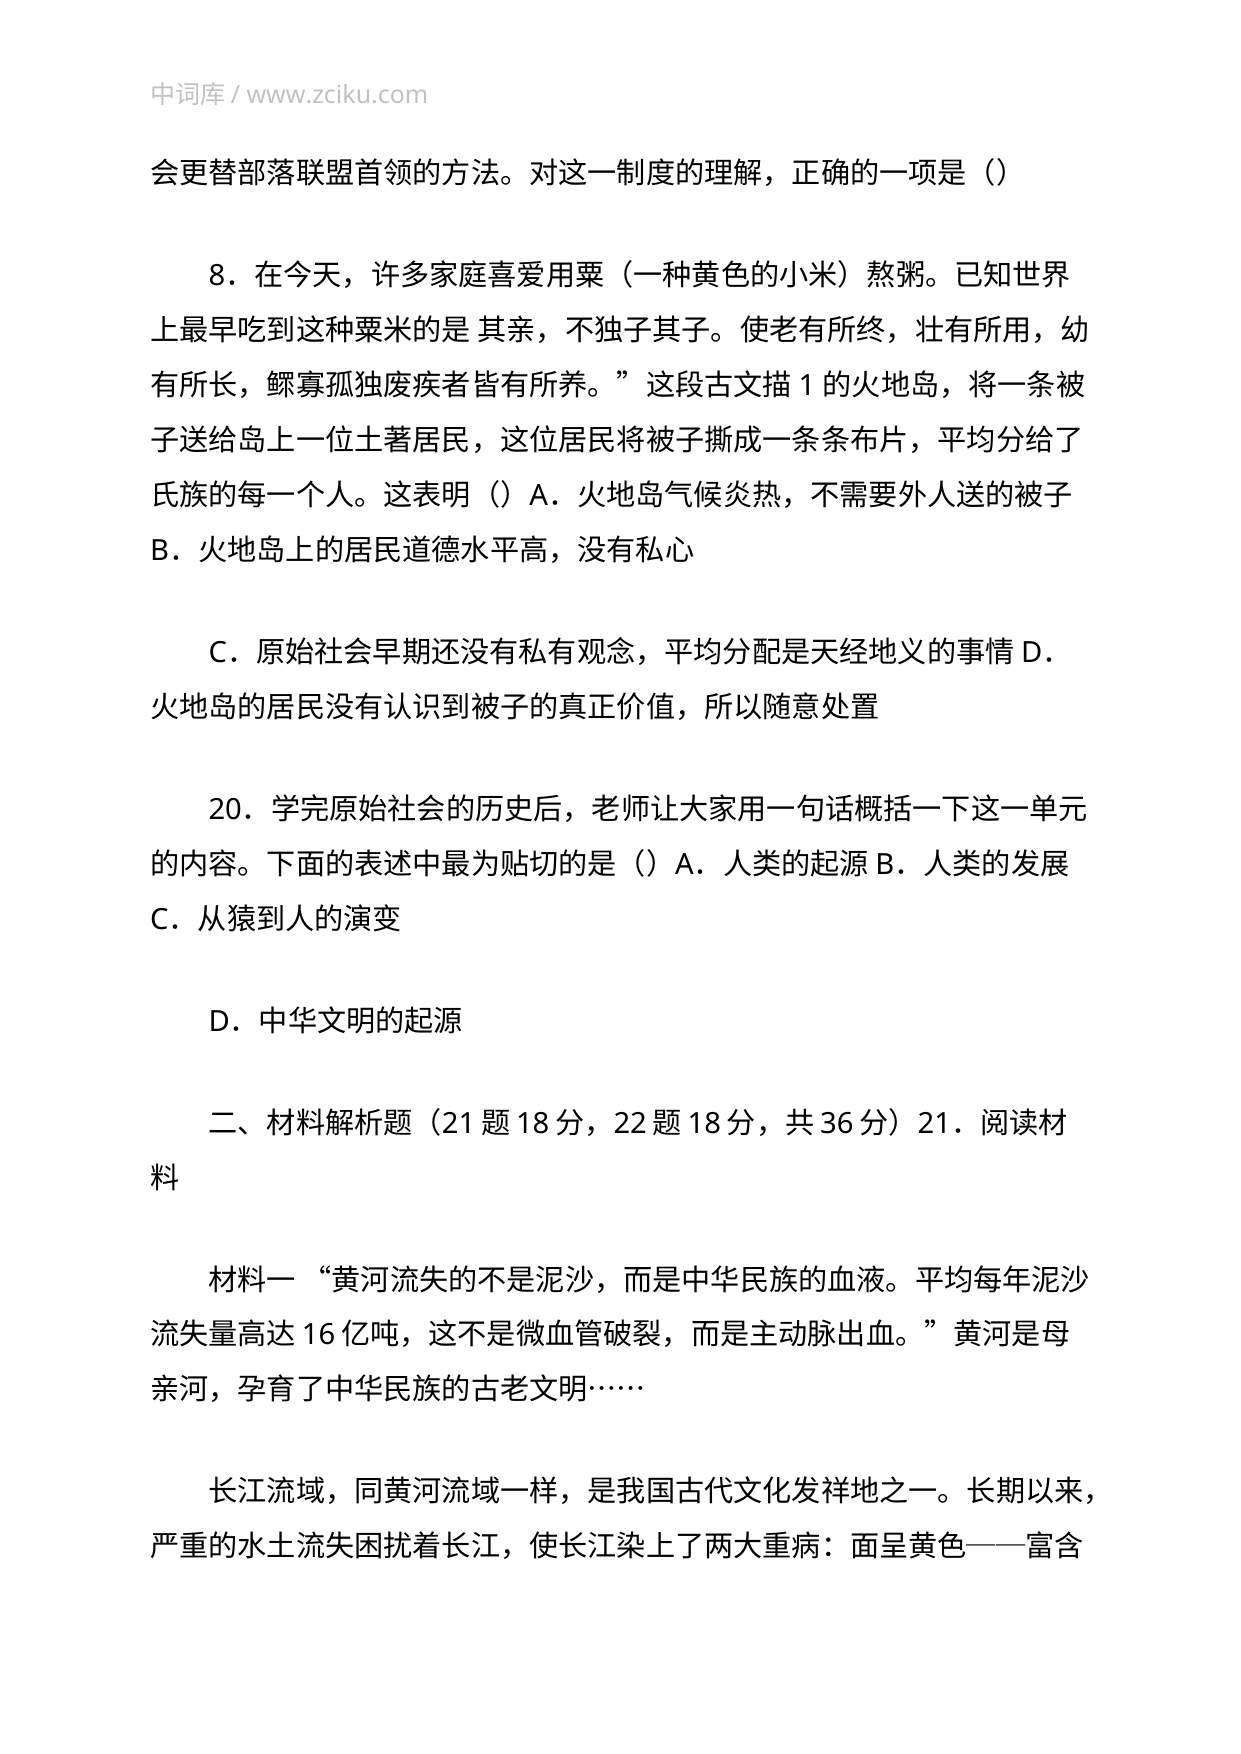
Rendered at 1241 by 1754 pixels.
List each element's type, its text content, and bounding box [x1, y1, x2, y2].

text 20．学完原始社会的历史后，老师让大家用一句话概括一下这一单元的内容。下面的表述中最为贴切的是（）A．人类的起源 B．人类的发展 C．从猿到人的演变 [150, 785, 1090, 938]
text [150, 1468, 1090, 1565]
text 材料一 “黄河流失的不是泥沙，而是中华民族的血液。平均每年泥沙流失量高达16亿吨，这不是微血管破裂，而是主动脉出血。”黄河是母亲河，孕育了中华民族的古老文明…… [150, 1256, 1090, 1408]
text 二、材料解析题（21题18分，22题18分，共36分）21．阅读材料 [150, 1099, 1090, 1197]
text C．原始社会早期还没有私有观念，平均分配是天经地义的事情 D．火地岛的居民没有认识到被子的真正价值，所以随意处置 [150, 628, 1090, 726]
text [150, 150, 1090, 192]
text D．中华文明的起源 [150, 997, 1090, 1040]
text 8．在今天，许多家庭喜爱用粟（一种黄色的小米）熬粥。已知世界上最早吃到这种粟米的是 其亲，不独子其子。使老有所终，壮有所用，幼有所长，鳏寡孤独废疾者皆有所养。”这段古文描 1 的火地岛，将一条被子送给岛上一位土著居民，这位居民将被子撕成一条条布片，平均分给了氏族的每一个人。这表明（）A．火地岛气候炎热，不需要外人送的被子 B．火地岛上的居民道德水平高，没有私心 [150, 252, 1090, 569]
